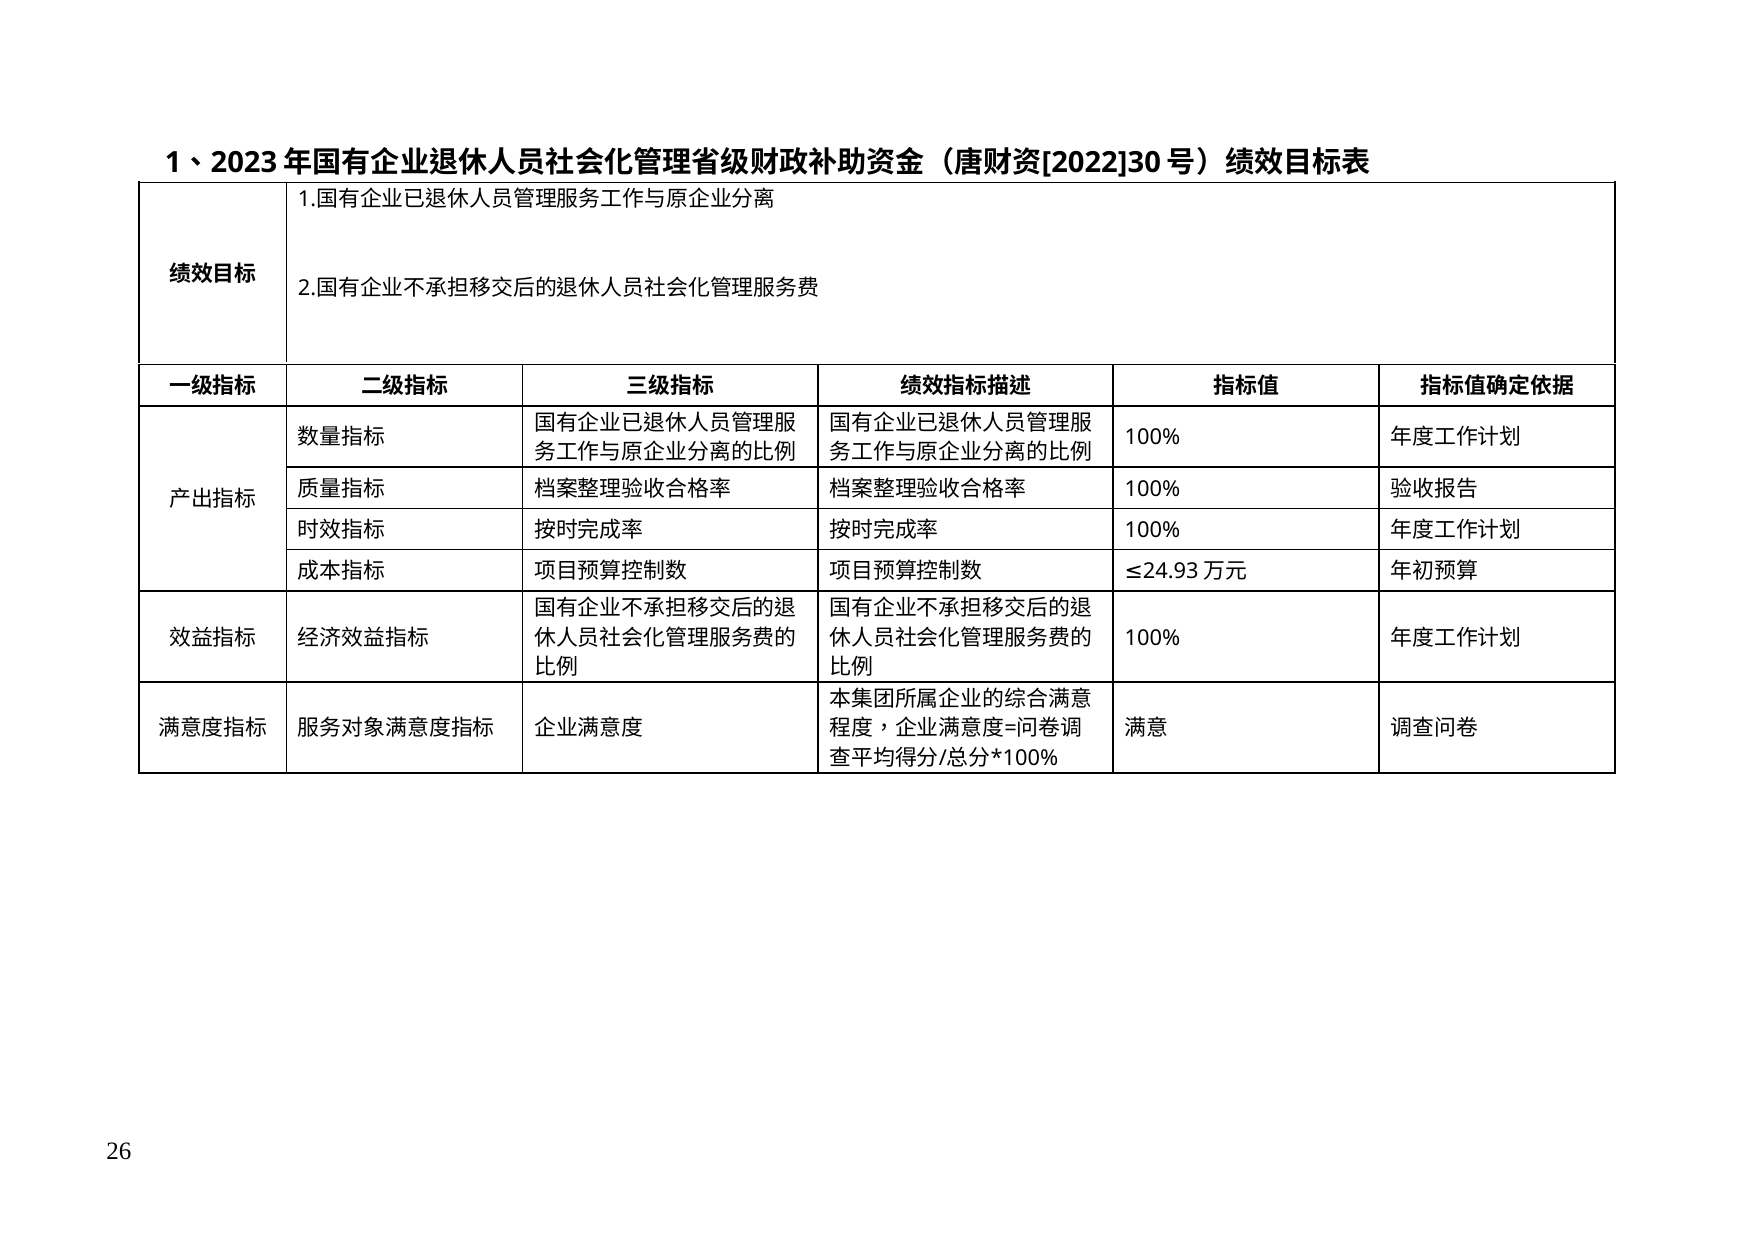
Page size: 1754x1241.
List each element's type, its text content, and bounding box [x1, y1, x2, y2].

table_header 指标值确定依据 [1380, 365, 1614, 405]
table_cell 年度工作计划 [1380, 509, 1614, 549]
table_cell ≤24.93万元 [1114, 550, 1378, 590]
table_header 一级指标 [140, 365, 286, 405]
table_cell 国有企业已退休人员管理服务工作与原企业分离的比例 [819, 407, 1112, 466]
table_header 二级指标 [287, 365, 522, 405]
table_cell 满意 [1114, 683, 1378, 772]
table_cell 数量指标 [287, 407, 522, 466]
table_cell 年度工作计划 [1380, 407, 1614, 466]
table_cell 企业满意度 [523, 683, 817, 772]
table_cell 国有企业不承担移交后的退休人员社会化管理服务费的比例 [819, 592, 1112, 681]
text 1、2023年国有企业退休人员社会化管理省级财政补助资金（唐财资[2022]30号）绩效目标表 [106, 142, 1648, 181]
table_cell 国有企业不承担移交后的退休人员社会化管理服务费的比例 [523, 592, 817, 681]
table_cell 100% [1114, 407, 1378, 466]
table_cell 100% [1114, 592, 1378, 681]
table_cell 100% [1114, 468, 1378, 507]
table_header 1.国有企业已退休人员管理服务工作与原企业分离 2.国有企业不承担移交后的退休人员社会化管理服务费 [287, 183, 1614, 362]
table_cell 质量指标 [287, 468, 522, 507]
table_cell 年度工作计划 [1380, 592, 1614, 681]
table_cell 经济效益指标 [287, 592, 522, 681]
table_cell 满意度指标 [140, 683, 286, 772]
table_cell 项目预算控制数 [819, 550, 1112, 590]
table_header 三级指标 [523, 365, 817, 405]
table_header 绩效目标 [140, 183, 286, 362]
table_cell 档案整理验收合格率 [819, 468, 1112, 507]
table_cell 按时完成率 [523, 509, 817, 549]
table_cell 年初预算 [1380, 550, 1614, 590]
table_cell 国有企业已退休人员管理服务工作与原企业分离的比例 [523, 407, 817, 466]
table_cell 服务对象满意度指标 [287, 683, 522, 772]
table_cell 按时完成率 [819, 509, 1112, 549]
table_cell 项目预算控制数 [523, 550, 817, 590]
table_cell 效益指标 [140, 592, 286, 681]
table_cell 成本指标 [287, 550, 522, 590]
table_cell 验收报告 [1380, 468, 1614, 507]
table_header 指标值 [1114, 365, 1378, 405]
table_cell 档案整理验收合格率 [523, 468, 817, 507]
table_cell 100% [1114, 509, 1378, 549]
table_header 绩效指标描述 [819, 365, 1112, 405]
table_cell 产出指标 [140, 407, 286, 590]
table_cell 本集团所属企业的综合满意程度，企业满意度=问卷调查平均得分/总分*100% [819, 683, 1112, 772]
table_cell 调查问卷 [1380, 683, 1614, 772]
table_cell 时效指标 [287, 509, 522, 549]
